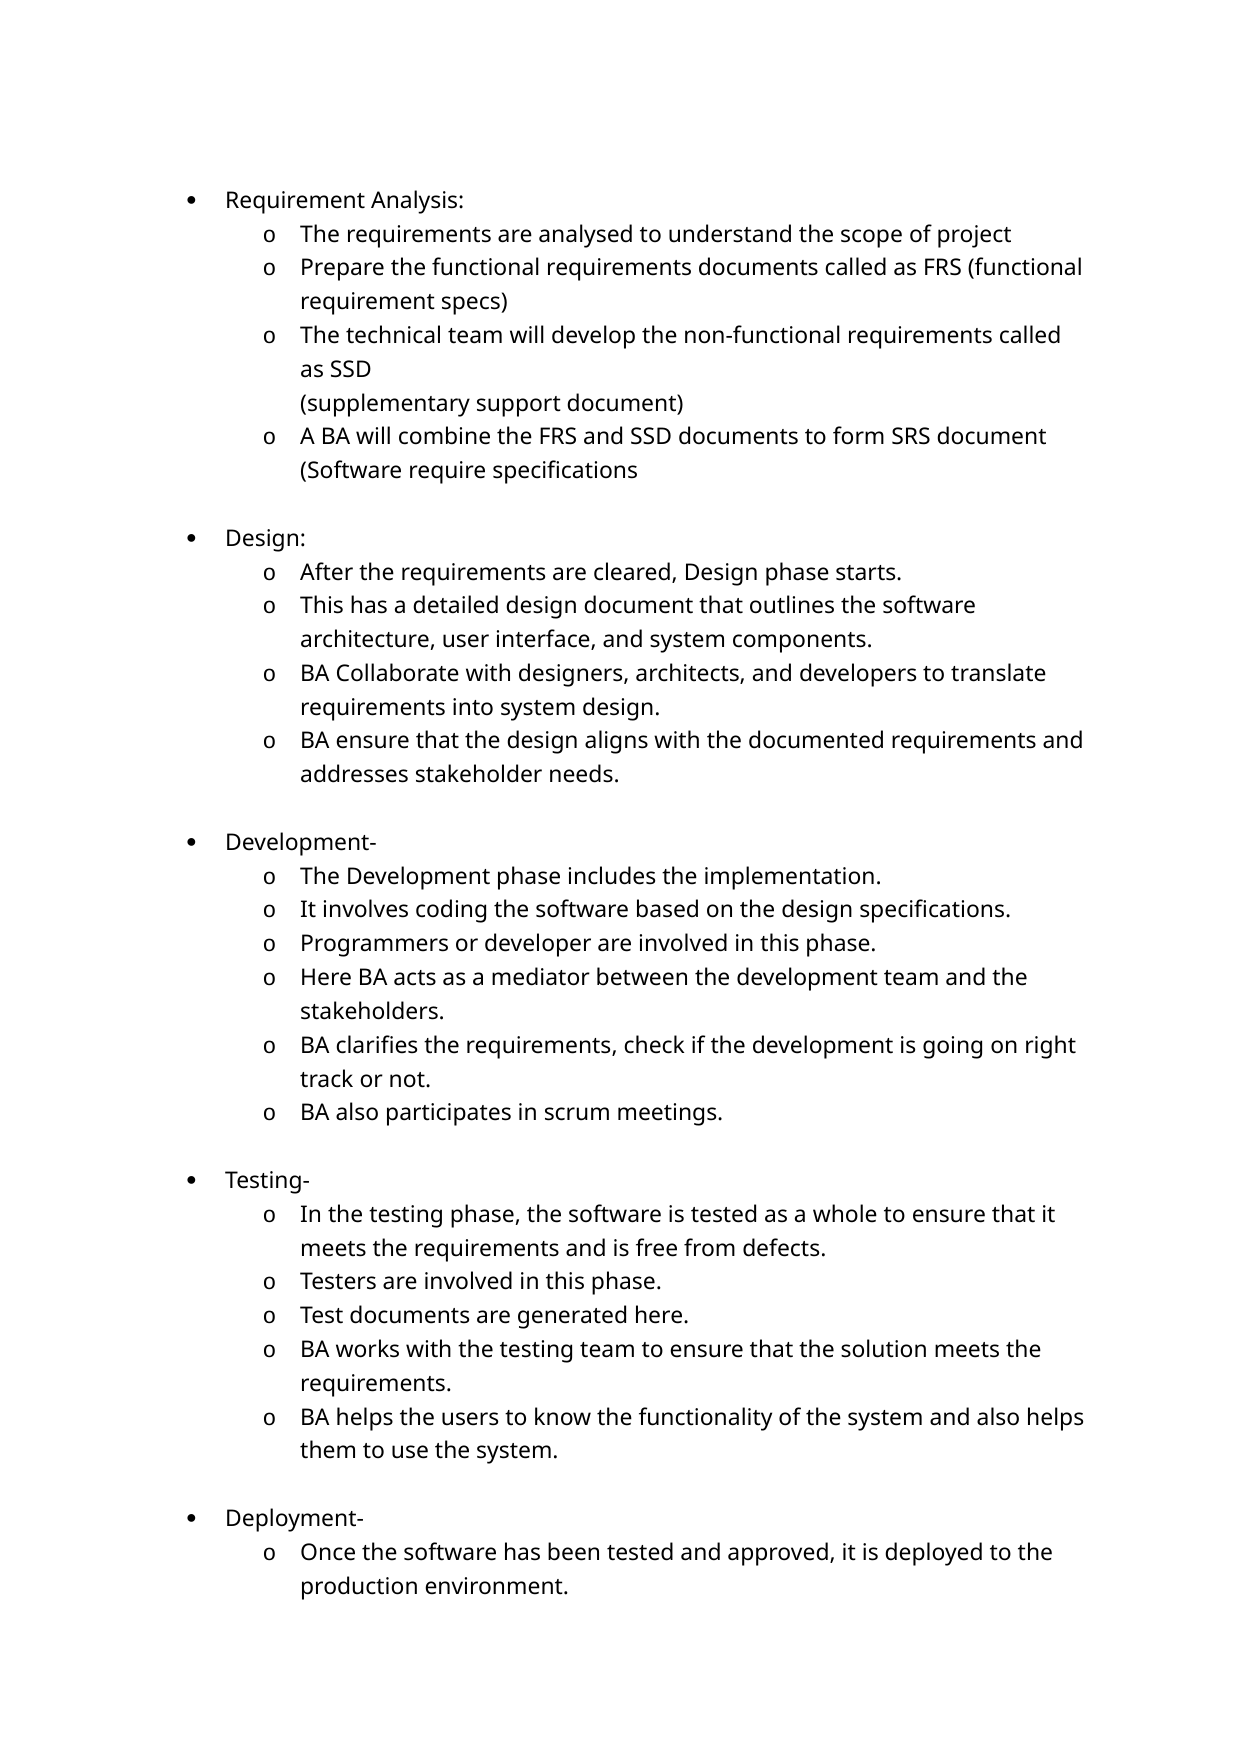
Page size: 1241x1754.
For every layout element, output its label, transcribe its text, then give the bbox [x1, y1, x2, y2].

list Development- [187, 826, 1090, 857]
list Test documents are generated here. [262, 1299, 1090, 1331]
list BA ensure that the design aligns with the documented requirements and addresses stakeholder needs. [262, 724, 1090, 789]
list It involves coding the software based on the design specifications. [262, 893, 1090, 925]
list The technical team will develop the non-functional requirements called as SSD (supplementary support document) [262, 319, 1090, 418]
list Deployment- [187, 1502, 1090, 1533]
list Design: [187, 522, 1090, 553]
list BA works with the testing team to ensure that the solution meets the requirements. [262, 1333, 1090, 1398]
list The Development phase includes the implementation. [262, 859, 1090, 891]
list A BA will combine the FRS and SSD documents to form SRS document (Software require specifications [262, 420, 1090, 485]
list Programmers or developer are involved in this phase. [262, 927, 1090, 959]
list Testing- [187, 1164, 1090, 1195]
list BA Collaborate with designers, architects, and developers to translate requirements into system design. [262, 657, 1090, 722]
list The requirements are analysed to understand the scope of project [262, 217, 1090, 249]
list After the requirements are cleared, Design phase starts. [262, 555, 1090, 587]
list BA helps the users to know the functionality of the system and also helps them to use the system. [262, 1401, 1090, 1466]
list This has a detailed design document that outlines the software architecture, user interface, and system components. [262, 589, 1090, 654]
list In the testing phase, the software is tested as a whole to ensure that it meets the requirements and is free from defects. [262, 1198, 1090, 1263]
list BA clarifies the requirements, check if the development is going on right track or not. [262, 1029, 1090, 1094]
list BA also participates in scrum meetings. [262, 1096, 1090, 1128]
list Once the software has been tested and approved, it is deployed to the production environment. [262, 1536, 1090, 1601]
list Testers are involved in this phase. [262, 1265, 1090, 1297]
list Prepare the functional requirements documents called as FRS (functional requirement specs) [262, 251, 1090, 316]
list Here BA acts as a mediator between the development team and the stakeholders. [262, 961, 1090, 1026]
list Requirement Analysis: [187, 184, 1090, 215]
